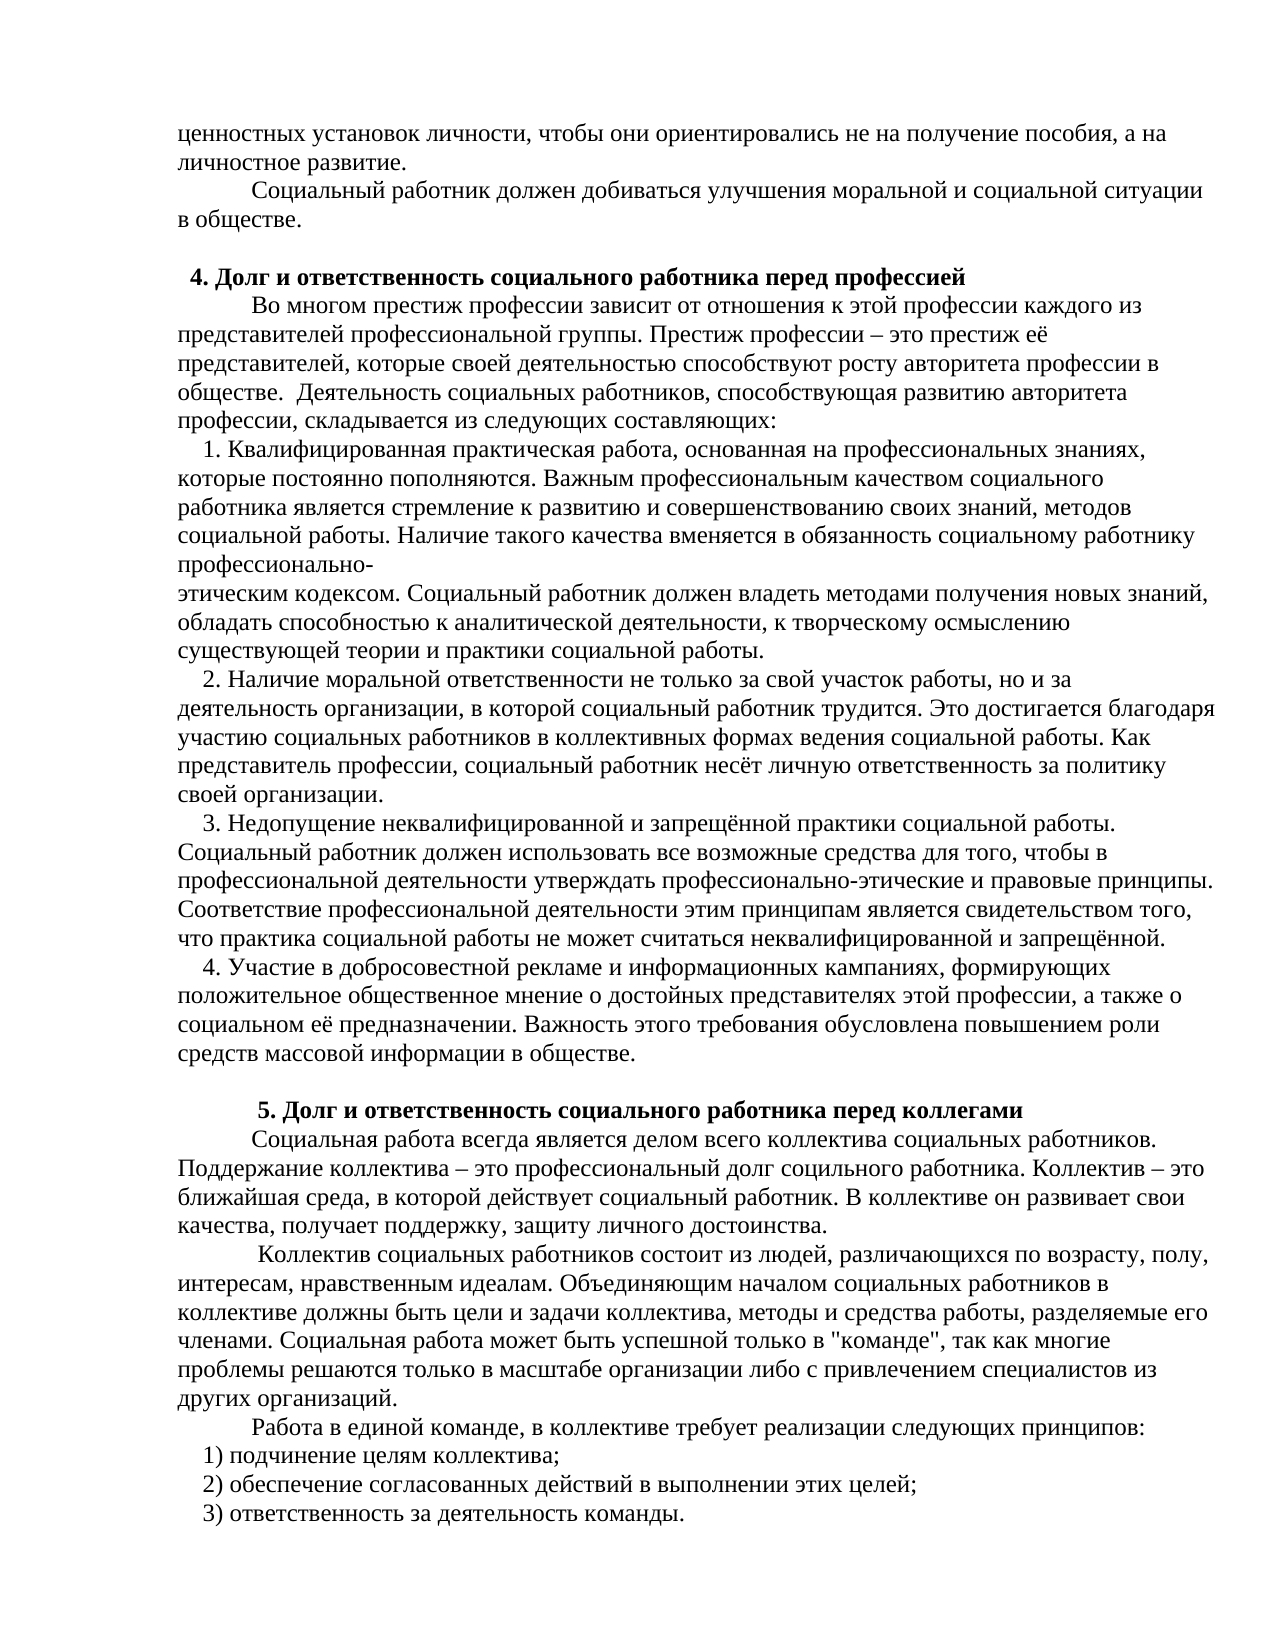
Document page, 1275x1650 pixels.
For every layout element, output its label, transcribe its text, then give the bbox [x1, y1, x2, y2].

text Работа в единой команде, в коллективе требует реализации следующих принципов: [177, 1412, 1216, 1441]
text 1) подчинение целям коллектива; [177, 1441, 1216, 1469]
text Социальный работник должен добиваться улучшения моральной и социальной ситуации в обществе. [177, 176, 1216, 233]
text 4. Долг и ответственность социального работника перед профессией [177, 262, 1216, 291]
text 3. Недопущение неквалифицированной и запрещённой практики социальной работы. Социальный работник должен использовать все возможные средства для того, чтобы в профессиональной деятельности утверждать профессионально-этические и правовые принципы. Соответствие профессиональной деятельности этим принципам является свидетельством того, что практика социальной работы не может считаться неквалифицированной и запрещённой. [177, 808, 1216, 952]
text 5. Долг и ответственность социального работника перед коллегами [177, 1096, 1216, 1124]
text 3) ответственность за деятельность команды. [177, 1498, 1216, 1527]
text 4. Участие в добросовестной рекламе и информационных кампаниях, формирующих положительное общественное мнение о достойных представителях этой профессии, а также о социальном её предназначении. Важность этого требования обусловлена повышением роли средств массовой информации в обществе. [177, 952, 1216, 1067]
text 2. Наличие моральной ответственности не только за свой участок работы, но и за деятельность организации, в которой социальный работник трудится. Это достигается благодаря участию социальных работников в коллективных формах ведения социальной работы. Как представитель профессии, социальный работник несёт личную ответственность за политику своей организации. [177, 664, 1216, 808]
text ценностных установок личности, чтобы они ориентировались не на получение пособия, а на личностное развитие. [177, 118, 1216, 176]
text Коллектив социальных работников состоит из людей, различающихся по возрасту, полу, интересам, нравственным идеалам. Объединяющим началом социальных работников в коллективе должны быть цели и задачи коллектива, методы и средства работы, разделяемые его членами. Социальная работа может быть успешной только в "команде", так как многие проблемы решаются только в масштабе организации либо с привлечением специалистов из других организаций. [177, 1239, 1216, 1412]
text этическим кодексом. Социальный работник должен владеть методами получения новых знаний, обладать способностью к аналитической деятельности, к творческому осмыслению существующей теории и практики социальной работы. [177, 578, 1216, 664]
text 1. Квалифицированная практическая работа, основанная на профессиональных знаниях, которые постоянно пополняются. Важным профессиональным качеством социального работника является стремление к развитию и совершенствованию своих знаний, методов социальной работы. Наличие такого качества вменяется в обязанность социальному работнику профессионально- [177, 434, 1216, 578]
text Во многом престиж профессии зависит от отношения к этой профессии каждого из представителей профессиональной группы. Престиж профессии – это престиж её представителей, которые своей деятельностью способствуют росту авторитета профессии в обществе. Деятельность социальных работников, способствующая развитию авторитета профессии, складывается из следующих составляющих: [177, 291, 1216, 434]
text Социальная работа всегда является делом всего коллектива социальных работников. Поддержание коллектива – это профессиональный долг социльного работника. Коллектив – это ближайшая среда, в которой действует социальный работник. В коллективе он развивает свои качества, получает поддержку, защиту личного достоинства. [177, 1124, 1216, 1239]
text 2) обеспечение согласованных действий в выполнении этих целей; [177, 1469, 1216, 1498]
